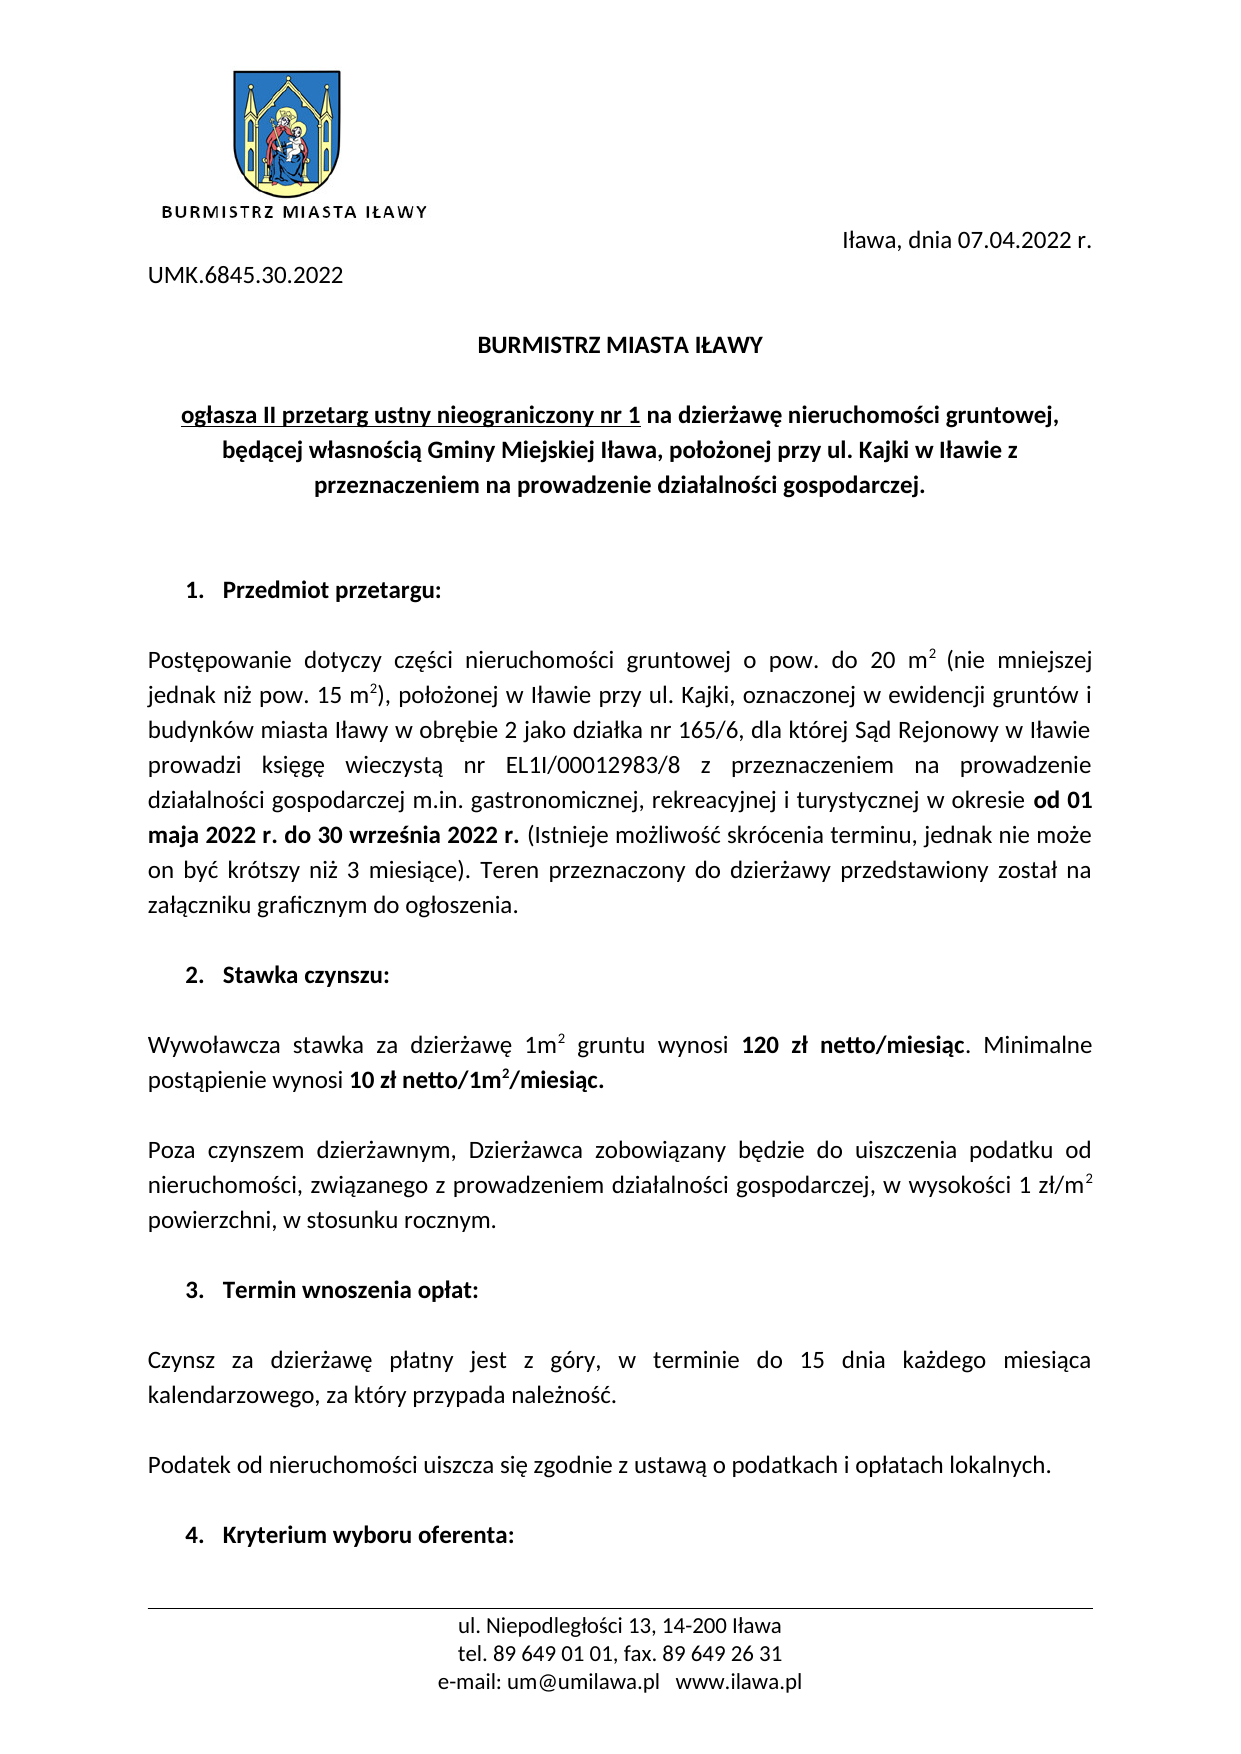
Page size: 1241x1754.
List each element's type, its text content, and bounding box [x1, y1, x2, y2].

list Czynsz za dzierżawę płatny jest z góry, w terminie do 15 dnia każdego miesiąca kalendarzowego, za który przypada należność. [148, 1345, 1093, 1410]
list Stawka czynszu: [185, 960, 1093, 990]
list Kryterium wyboru oferenta: [185, 1520, 1093, 1550]
list Wywoławcza stawka za dzierżawę 1m2 gruntu wynosi 120 zł netto/miesiąc. Minimalne postąpienie wynosi 10 zł netto/1m2/miesiąc. [148, 1030, 1093, 1095]
text Iława, dnia 07.04.2022 r. [148, 225, 1093, 255]
picture [147, 59, 440, 225]
text Postępowanie dotyczy części nieruchomości gruntowej o pow. do 20 m2 (nie mniejszej jednak niż pow. 15 m2), położonej w Iławie przy ul. Kajki, oznaczonej w ewidencji gruntów i budynków miasta Iławy w obrębie 2 jako działka nr 165/6, dla której Sąd Rejonowy w Iławie prowadzi księgę wieczystą nr EL1I/00012983/8 z przeznaczeniem na prowadzenie działalności gospodarczej m.in. gastronomicznej, rekreacyjnej i turystycznej w okresie od 01 maja 2022 r. do 30 września 2022 r. (Istnieje możliwość skrócenia terminu, jednak nie może on być krótszy niż 3 miesiące). Teren przeznaczony do dzierżawy przedstawiony został na załączniku graficznym do ogłoszenia. [148, 645, 1093, 920]
list Podatek od nieruchomości uiszcza się zgodnie z ustawą o podatkach i opłatach lokalnych. [148, 1450, 1093, 1480]
text BURMISTRZ MIASTA IŁAWY [148, 330, 1093, 360]
text ogłasza II przetarg ustny nieograniczony nr 1 na dzierżawę nieruchomości gruntowej, będącej własnością Gminy Miejskiej Iława, położonej przy ul. Kajki w Iławie z przeznaczeniem na prowadzenie działalności gospodarczej. [148, 400, 1093, 500]
list Poza czynszem dzierżawnym, Dzierżawca zobowiązany będzie do uiszczenia podatku od nieruchomości, związanego z prowadzeniem działalności gospodarczej, w wysokości 1 zł/m2 powierzchni, w stosunku rocznym. [148, 1135, 1093, 1235]
text UMK.6845.30.2022 [148, 260, 1093, 290]
list Termin wnoszenia opłat: [185, 1275, 1093, 1305]
list Przedmiot przetargu: [185, 575, 1093, 605]
